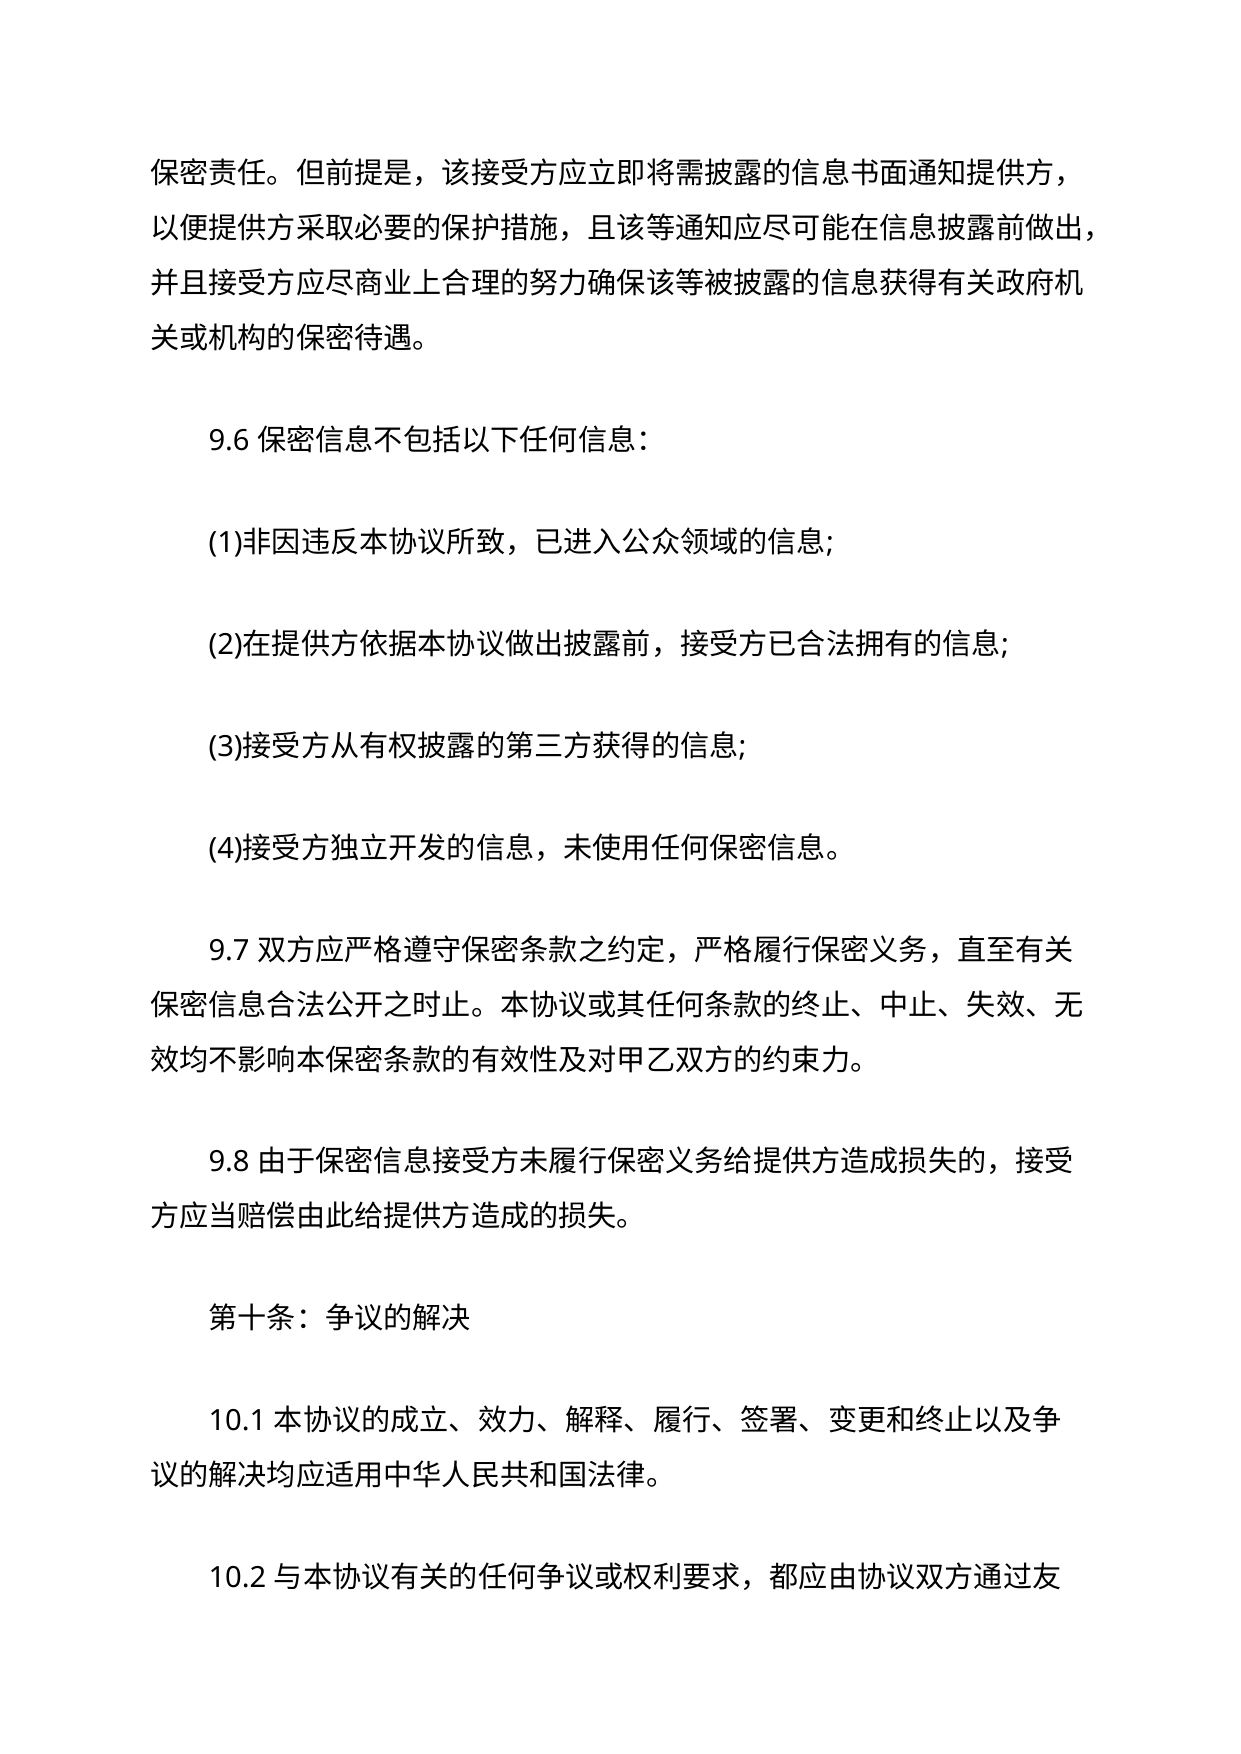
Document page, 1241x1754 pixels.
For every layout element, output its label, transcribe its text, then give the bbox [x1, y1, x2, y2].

text (3)接受方从有权披露的第三方获得的信息; [150, 722, 1090, 765]
text 9.8 由于保密信息接受方未履行保密义务给提供方造成损失的，接受方应当赔偿由此给提供方造成的损失。 [150, 1138, 1090, 1235]
text 第十条：争议的解决 [150, 1295, 1090, 1337]
text (1)非因违反本协议所致，已进入公众领域的信息; [150, 518, 1090, 561]
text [150, 1553, 1090, 1596]
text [150, 150, 1090, 357]
text 9.6 保密信息不包括以下任何信息： [150, 416, 1090, 459]
text 9.7 双方应严格遵守保密条款之约定，严格履行保密义务，直至有关保密信息合法公开之时止。本协议或其任何条款的终止、中止、失效、无效均不影响本保密条款的有效性及对甲乙双方的约束力。 [150, 926, 1090, 1078]
text (4)接受方独立开发的信息，未使用任何保密信息。 [150, 824, 1090, 867]
text (2)在提供方依据本协议做出披露前，接受方已合法拥有的信息; [150, 620, 1090, 663]
text 10.1 本协议的成立、效力、解释、履行、签署、变更和终止以及争议的解决均应适用中华人民共和国法律。 [150, 1397, 1090, 1494]
